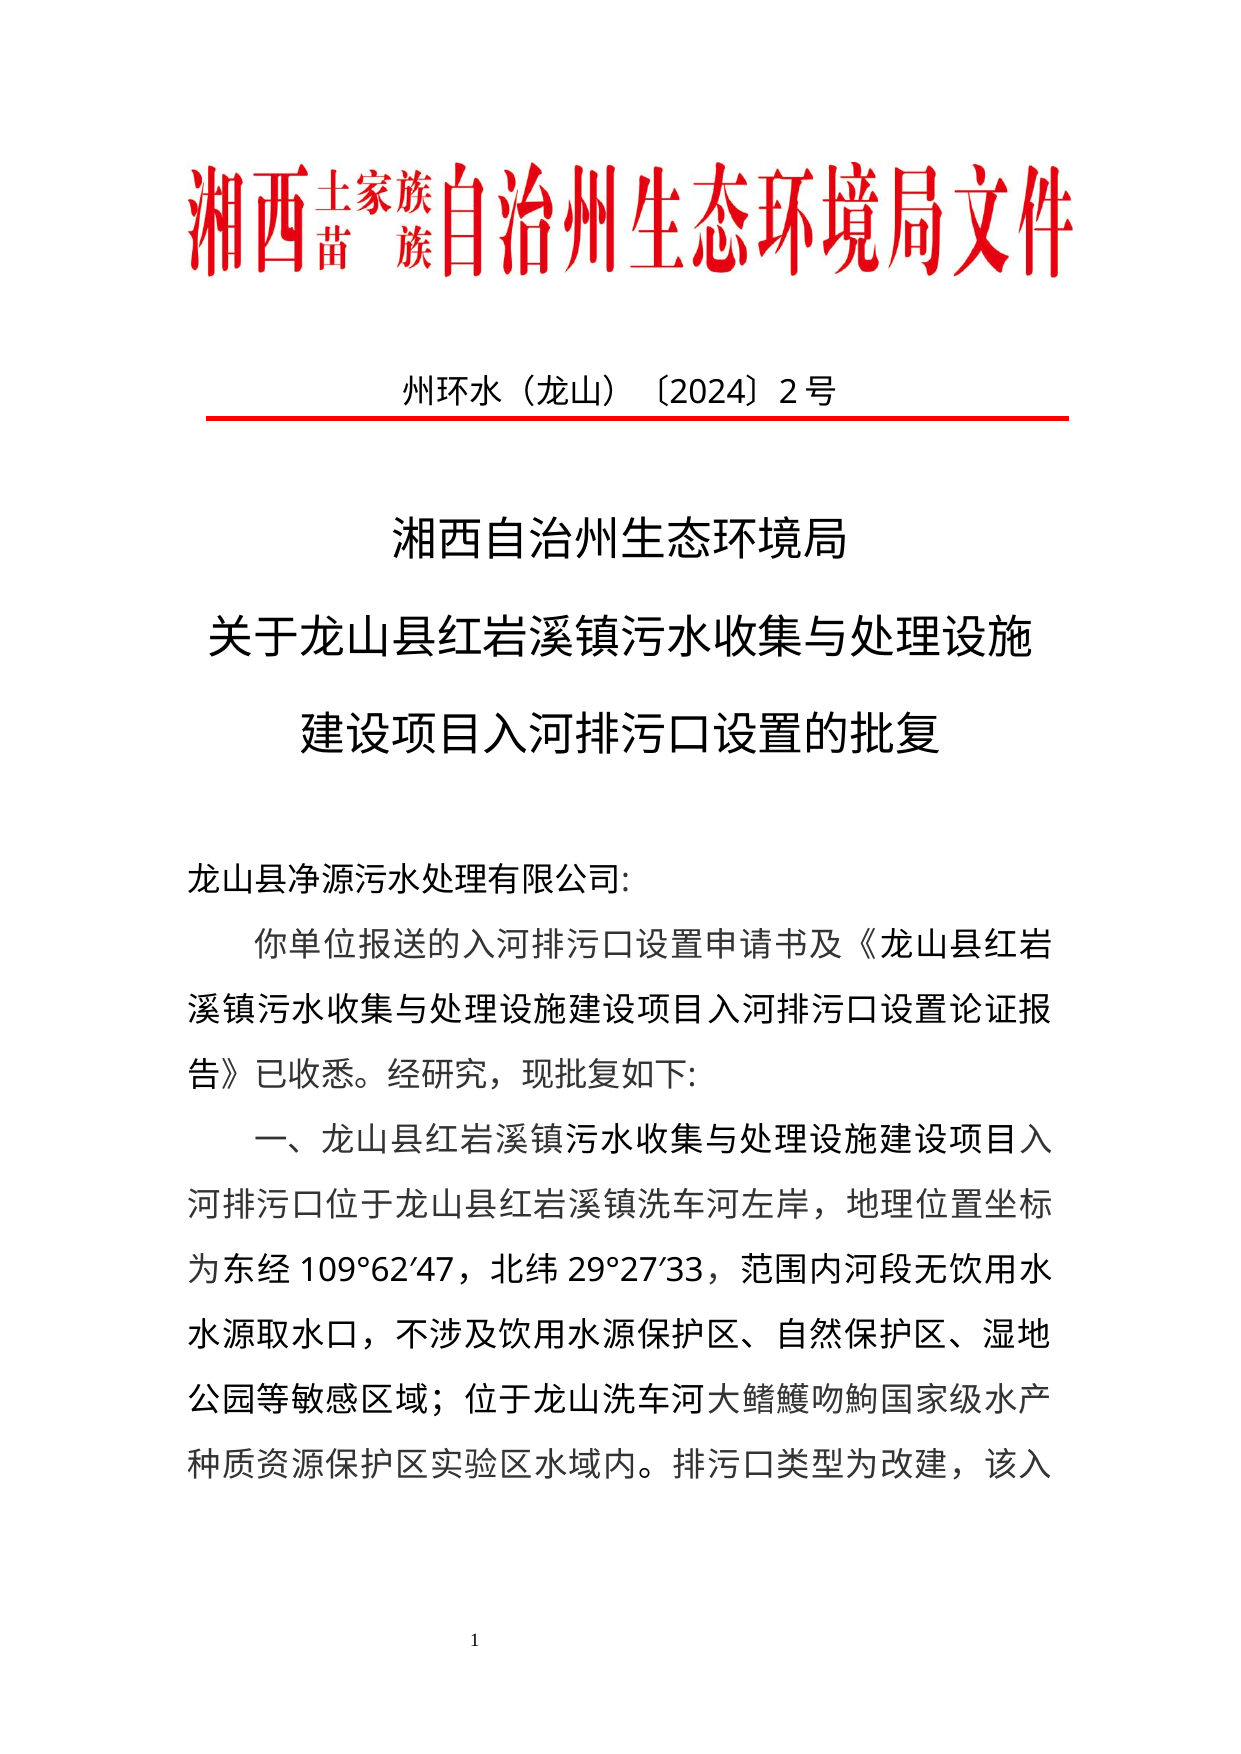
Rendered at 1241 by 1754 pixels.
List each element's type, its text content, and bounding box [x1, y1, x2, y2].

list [187, 1104, 1053, 1494]
text 你单位报送的入河排污口设置申请书及《龙山县红岩溪镇污水收集与处理设施建设项目入河排污口设置论证报告》已收悉。经研究，现批复如下: [187, 909, 1053, 1104]
picture [187, 162, 1073, 278]
text 龙山县净源污水处理有限公司: [187, 844, 1053, 909]
text 关于龙山县红岩溪镇污水收集与处理设施建设项目入河排污口设置的批复 [187, 584, 1053, 779]
text 湘西自治州生态环境局 [187, 487, 1053, 584]
text 州环水（龙山）〔2024〕2号 [187, 357, 1053, 422]
